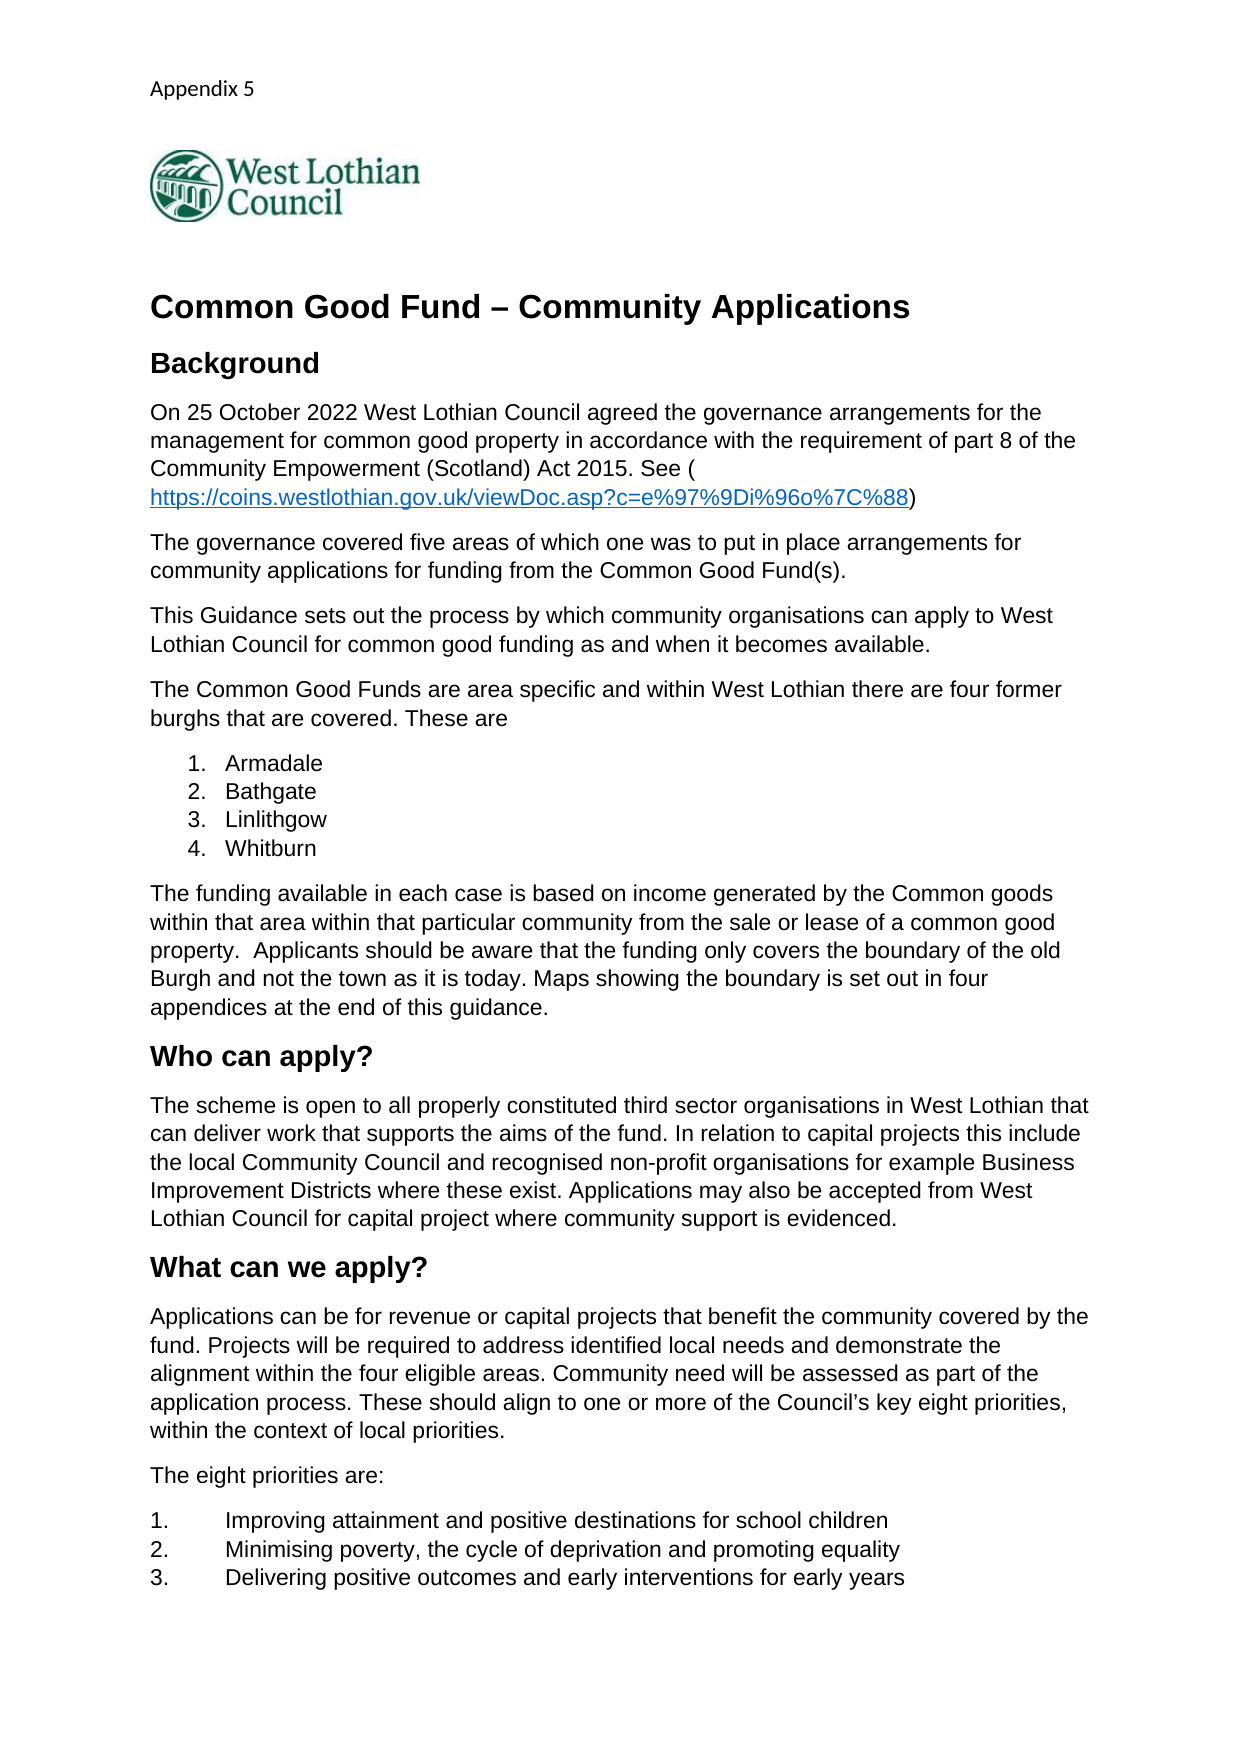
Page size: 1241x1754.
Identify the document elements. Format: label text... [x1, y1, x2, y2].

text On 25 October 2022 West Lothian Council agreed the governance arrangements for the management for common good property in accordance with the requirement of part 8 of the Community Empowerment (Scotland) Act 2015. See ( https://coins.westlothian.gov.uk/viewDoc.asp?c=e%97%9Di%96o%7C%88) [150, 398, 1090, 510]
list Armadale [187, 749, 1090, 776]
text The governance covered five areas of which one was to put in place arrangements for community applications for funding from the Common Good Fund(s). [150, 529, 1090, 584]
text What can we apply? [150, 1251, 1090, 1284]
list Delivering positive outcomes and early interventions for early years [150, 1564, 1090, 1591]
text The scheme is open to all properly constituted third sector organisations in West Lothian that can deliver work that supports the aims of the fund. In relation to capital projects this include the local Community Council and recognised non-profit organisations for example Business Improvement Districts where these exist. Applications may also be accepted from West Lothian Council for capital project where community support is evidenced. [150, 1092, 1090, 1232]
list Bathgate [187, 778, 1090, 804]
list Improving attainment and positive destinations for school children [150, 1507, 1090, 1534]
list Whitburn [187, 835, 1090, 861]
text Common Good Fund – Community Applications [150, 288, 1090, 326]
list Minimising poverty, the cycle of deprivation and promoting equality [150, 1536, 1090, 1562]
text Who can apply? [150, 1039, 1090, 1072]
text The Common Good Funds are area specific and within West Lothian there are four former burghs that are covered. These are [150, 676, 1090, 731]
text Applications can be for revenue or capital projects that benefit the community covered by the fund. Projects will be required to address identified local needs and demonstrate the alignment within the four eligible areas. Community need will be assessed as part of the application process. These should align to one or more of the Council’s key eight priorities, within the context of local priorities. [150, 1303, 1090, 1443]
text The funding available in each case is based on income generated by the Common goods within that area within that particular community from the sale or lease of a common good property. Applicants should be aware that the funding only covers the boundary of the old Burgh and not the town as it is today. Maps showing the boundary is set out in four appendices at the end of this guidance. [150, 880, 1090, 1020]
text The eight priorities are: [150, 1462, 1090, 1488]
text This Guidance sets out the process by which community organisations can apply to West Lothian Council for common good funding as and when it becomes available. [150, 602, 1090, 657]
text Background [150, 346, 1090, 379]
list Linlithgow [187, 806, 1090, 833]
